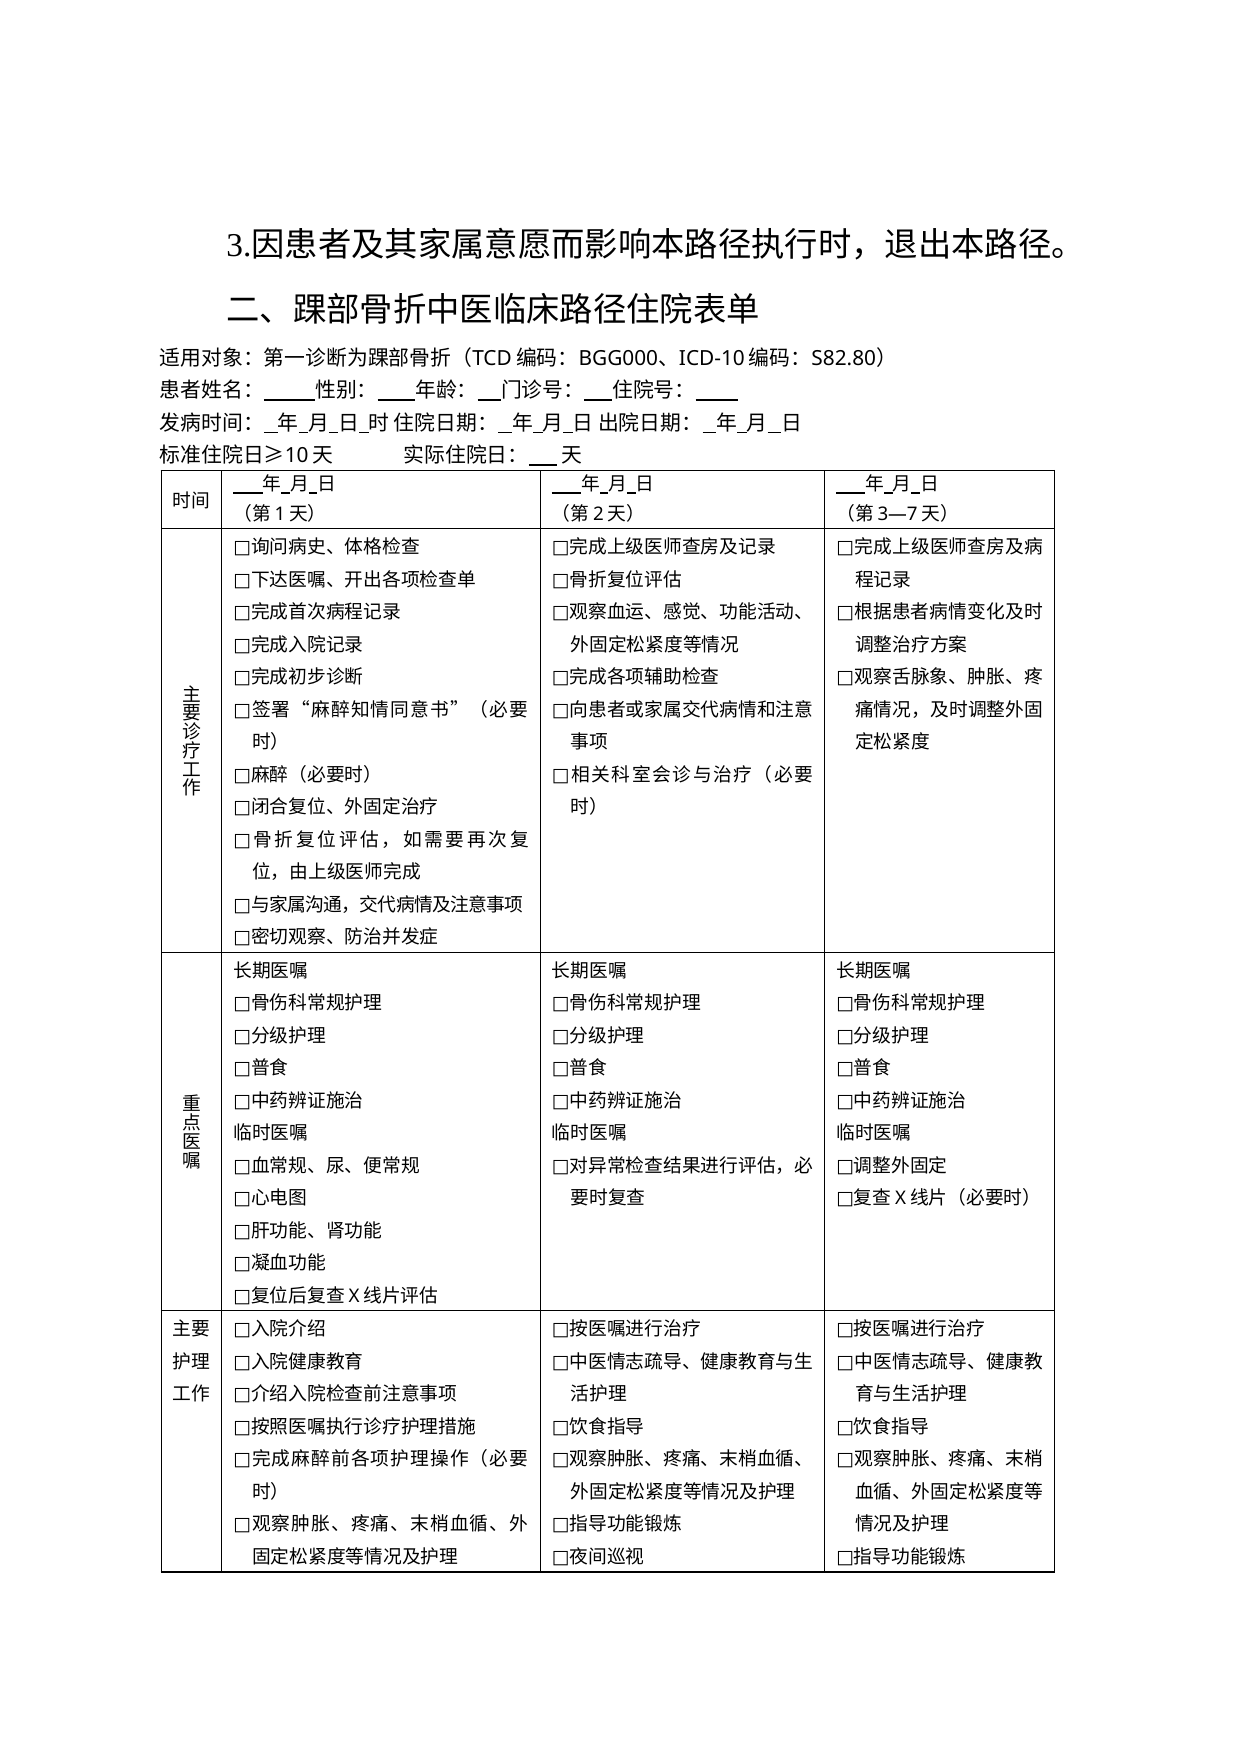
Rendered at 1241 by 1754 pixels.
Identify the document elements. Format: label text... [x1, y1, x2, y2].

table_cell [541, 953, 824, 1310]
text 患者姓名： 性别： 年龄： 门诊号： 住院号： [159, 372, 1081, 405]
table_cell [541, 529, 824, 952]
text 3.因患者及其家属意愿而影响本路径执行时，退出本路径。 [159, 210, 1081, 275]
text 二、踝部骨折中医临床路径住院表单 [159, 275, 1081, 340]
text 发病时间： 年 月 日 时 住院日期： 年 月 日 出院日期： 年 月 日 [159, 405, 1081, 437]
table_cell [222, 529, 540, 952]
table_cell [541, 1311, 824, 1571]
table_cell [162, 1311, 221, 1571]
text 标准住院日≥10天 实际住院日： 天 [159, 437, 1081, 470]
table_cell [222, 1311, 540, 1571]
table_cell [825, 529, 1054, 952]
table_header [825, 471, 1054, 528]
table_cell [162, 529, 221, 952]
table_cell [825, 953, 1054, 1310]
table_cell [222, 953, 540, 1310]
text 适用对象：第一诊断为踝部骨折（TCD编码：BGG000、ICD-10编码：S82.80） [159, 340, 1081, 372]
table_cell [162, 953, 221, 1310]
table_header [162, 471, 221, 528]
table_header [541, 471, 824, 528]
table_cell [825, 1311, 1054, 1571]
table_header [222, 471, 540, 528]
